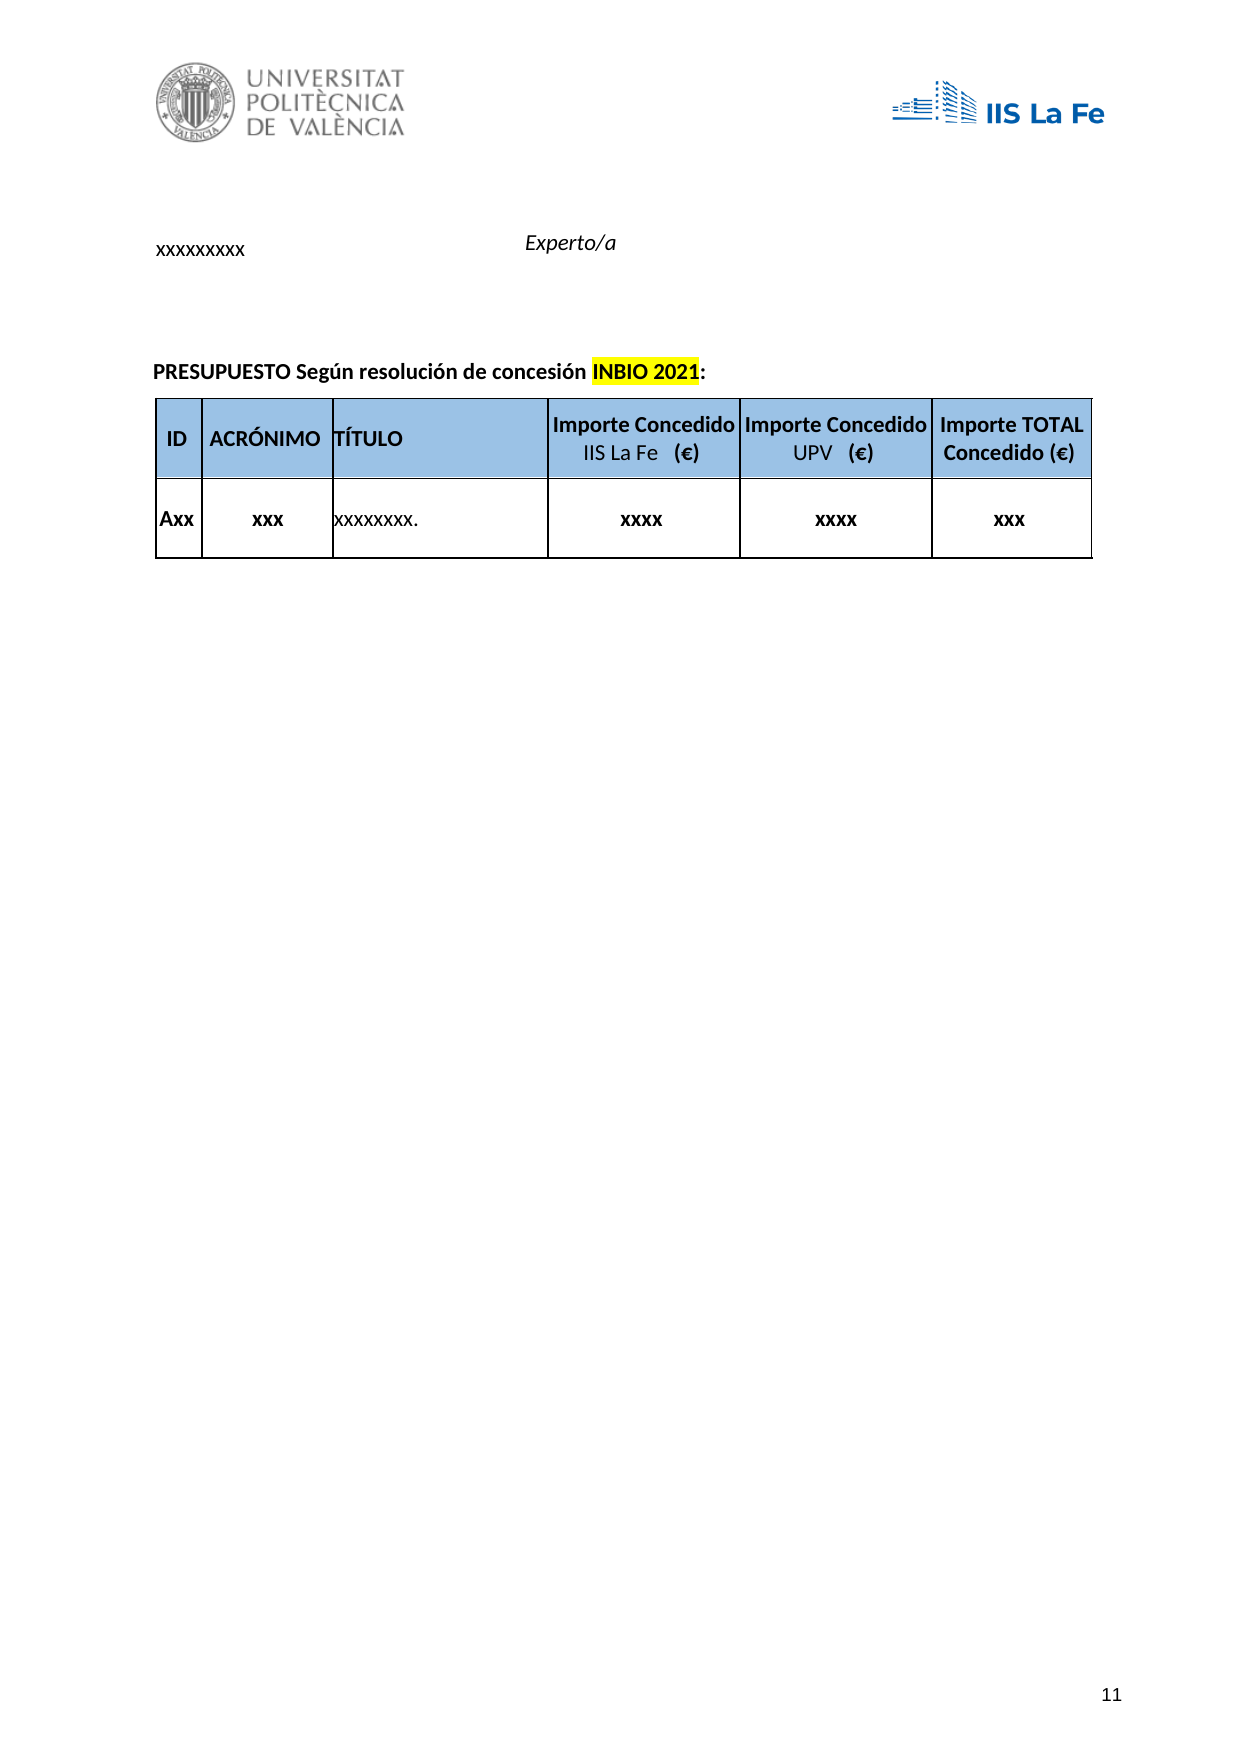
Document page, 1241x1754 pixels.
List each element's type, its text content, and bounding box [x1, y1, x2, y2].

table_cell xxx [933, 479, 1091, 557]
table_cell xxxx [549, 479, 739, 557]
table_cell xxx [203, 479, 332, 557]
table_header ID [157, 399, 201, 477]
picture [882, 65, 1114, 148]
table_cell xxxxxxxxx [148, 192, 517, 304]
table_header TÍTULO [334, 399, 547, 477]
table_cell xxxxxxxx. [334, 479, 547, 557]
table_cell xxxx [741, 479, 931, 557]
text PRESUPUESTO Según resolución de concesión INBIO 2021: [699, 357, 1122, 385]
table_header ACRÓNIMO [203, 399, 332, 477]
table_cell Experto/a [517, 192, 779, 304]
table_header Importe Concedido IIS La Fe (€) [549, 399, 739, 477]
text PRESUPUESTO Según resolución de concesión INBIO 2021: [148, 357, 592, 385]
table_cell Axx [157, 479, 201, 557]
table_header Importe Concedido UPV (€) [741, 399, 931, 477]
picture [147, 59, 410, 148]
table_header Importe TOTAL Concedido (€) [933, 399, 1091, 477]
